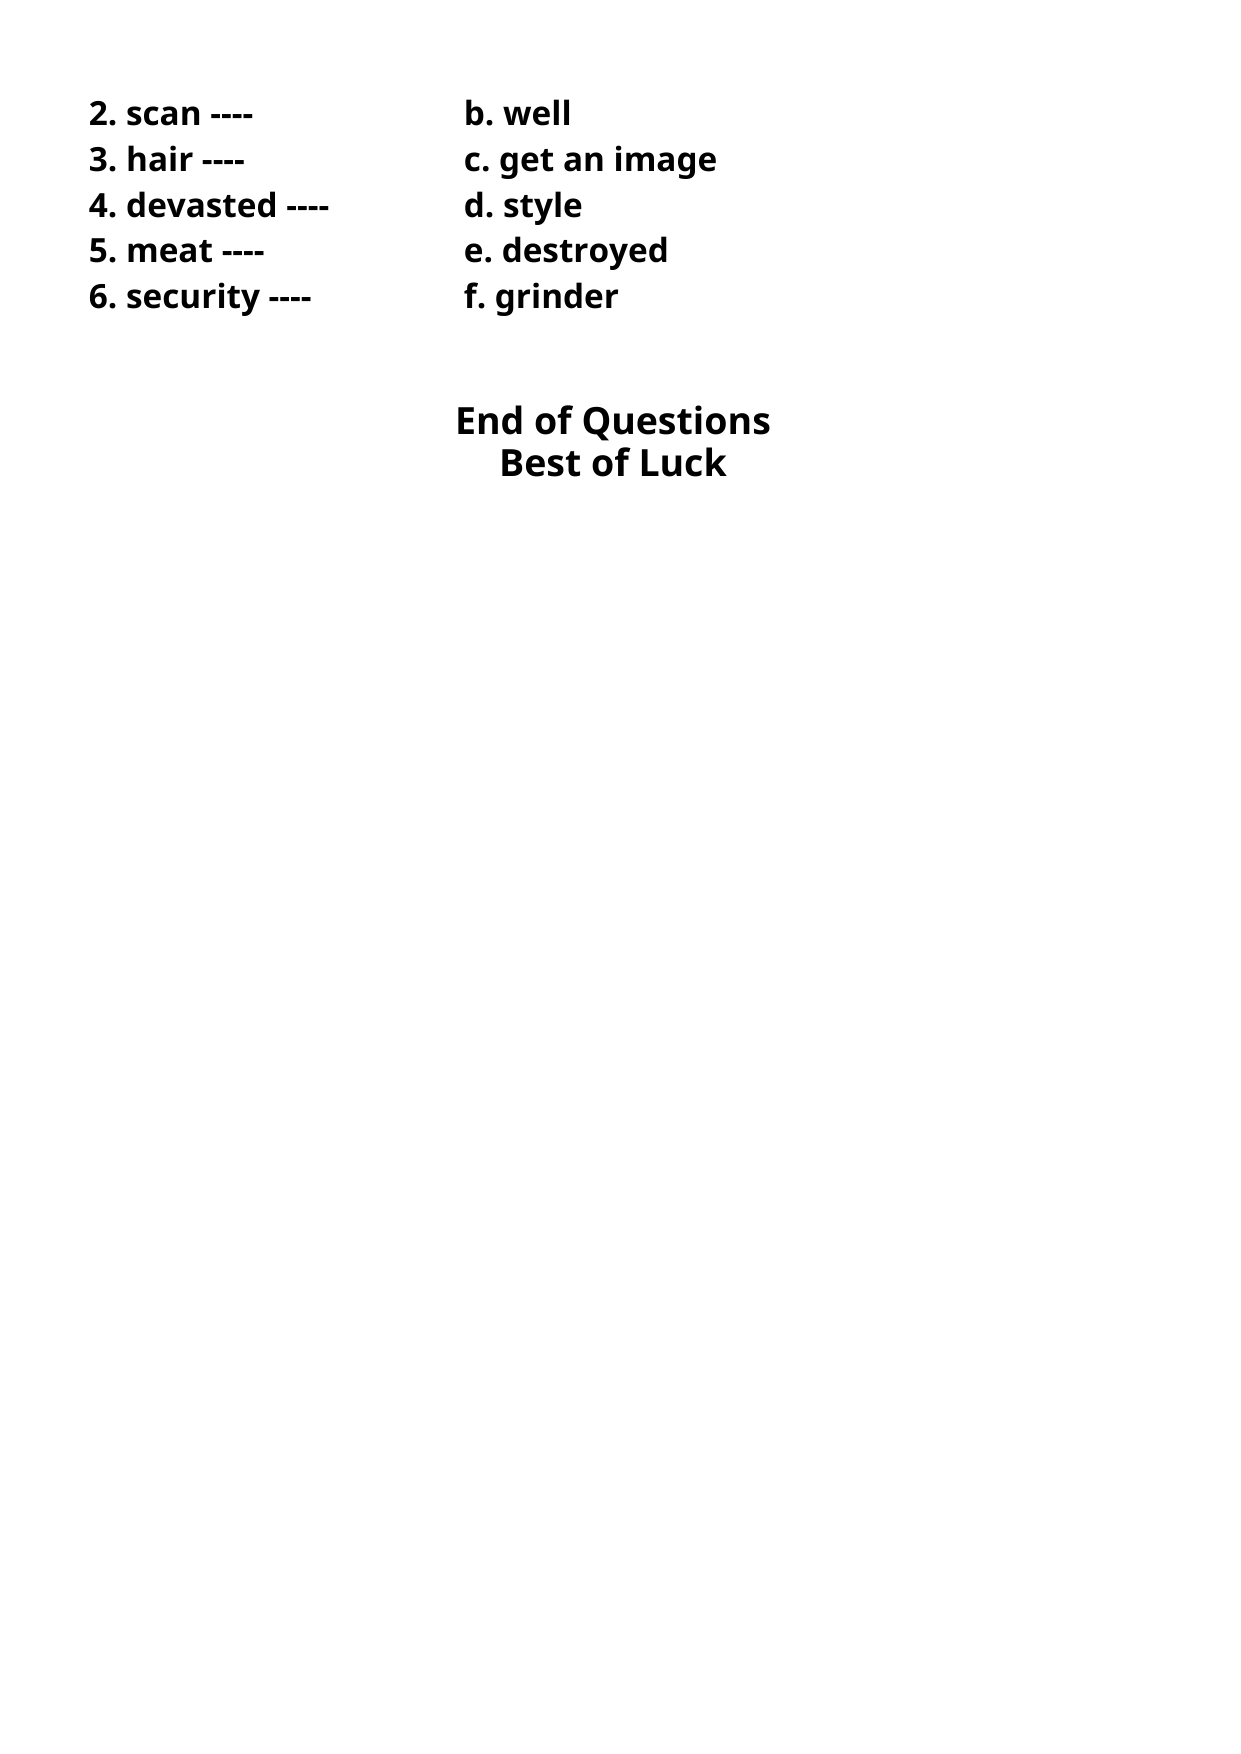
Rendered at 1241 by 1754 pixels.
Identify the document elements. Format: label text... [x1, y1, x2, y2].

text 5. meat ---- e. destroyed [89, 226, 1137, 272]
text Best of Luck [89, 443, 1137, 484]
text 4. devasted ---- d. style [89, 180, 1137, 226]
text End of Questions [89, 401, 1137, 443]
text 2. scan ---- b. well [89, 89, 1137, 134]
text 6. security ---- f. grinder [89, 272, 1137, 318]
text 3. hair ---- c. get an image [89, 134, 1137, 180]
